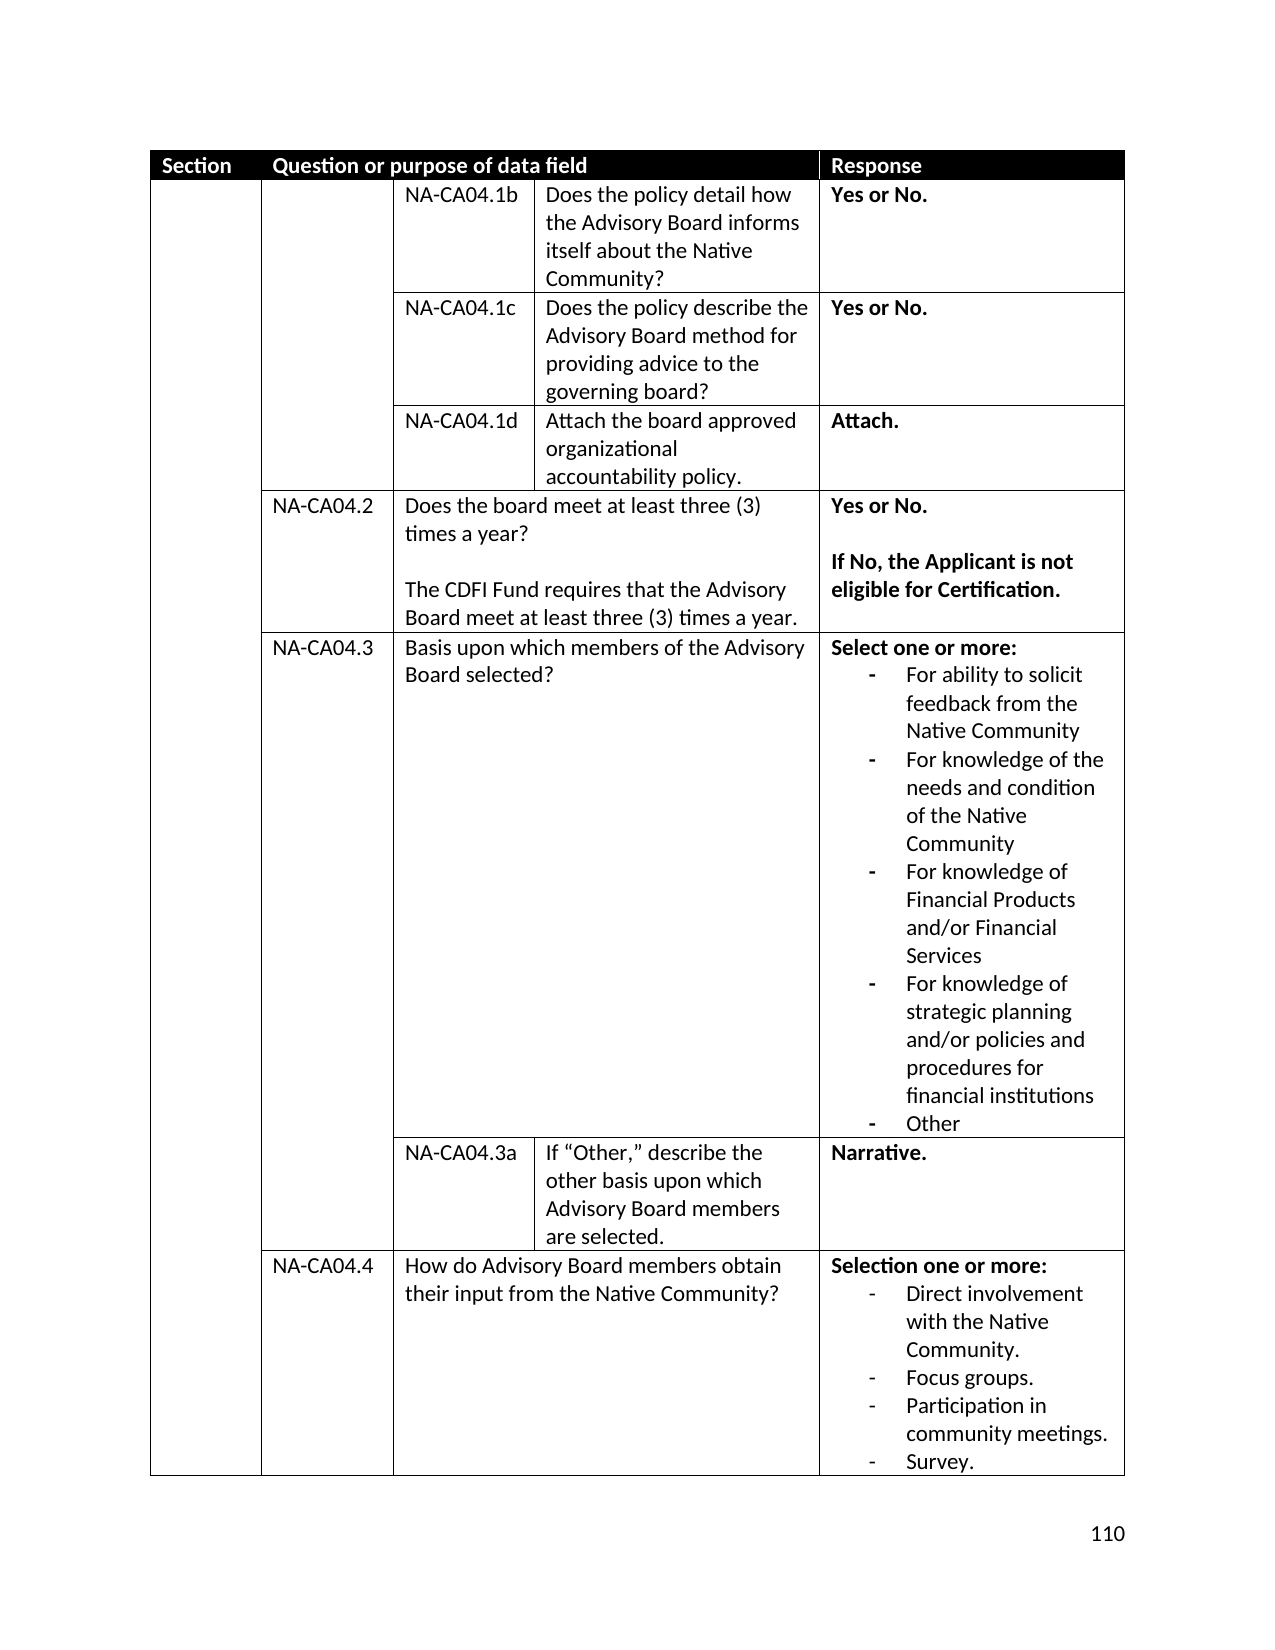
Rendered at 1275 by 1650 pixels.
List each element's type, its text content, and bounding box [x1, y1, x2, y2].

table_cell Does the policy detail how the Advisory Board informs itself about the Native Community? [535, 180, 819, 292]
table_header Section [151, 151, 261, 179]
table_cell Does the board meet at least three (3) times a year? The CDFI Fund requires that the Advisory Board meet at least three (3) times a year. [394, 491, 819, 632]
table_cell Select one or more: For ability to solicit feedback from the Native Community For knowledge of the needs and condition of the Native Community For knowledge of Financial Products and/or Financial Services For knowledge of strategic planning and/or policies and procedures for financial institutions Other [820, 633, 1124, 1137]
table_cell NA-CA04.1d [394, 406, 534, 490]
table_cell If “Other,” describe the other basis upon which Advisory Board members are selected. [535, 1138, 819, 1250]
table_cell NA-CA04.2 [262, 491, 393, 632]
table_cell NA-CA04.4 [262, 1251, 393, 1475]
table_cell NA-CA04.3a [394, 1138, 534, 1250]
table_header Question or purpose of data field [262, 151, 819, 179]
table_cell Attach the board approved organizational accountability policy. [535, 406, 819, 490]
table_header Response [820, 151, 1124, 179]
table_cell Yes or No. [820, 293, 1124, 405]
table_cell Attach. [820, 406, 1124, 490]
table_cell Basis upon which members of the Advisory Board selected? [394, 633, 819, 1137]
table_cell Yes or No. If No, the Applicant is not eligible for Certification. [820, 491, 1124, 632]
table_cell Yes or No. [820, 180, 1124, 292]
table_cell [394, 1251, 819, 1475]
table_cell NA-CA04.1c [394, 293, 534, 405]
table_cell Narrative. [820, 1138, 1124, 1250]
table_cell NA-CA04.3 [262, 633, 393, 1250]
table_cell NA-CA04.1b [394, 180, 534, 292]
table_cell Does the policy describe the Advisory Board method for providing advice to the governing board? [535, 293, 819, 405]
